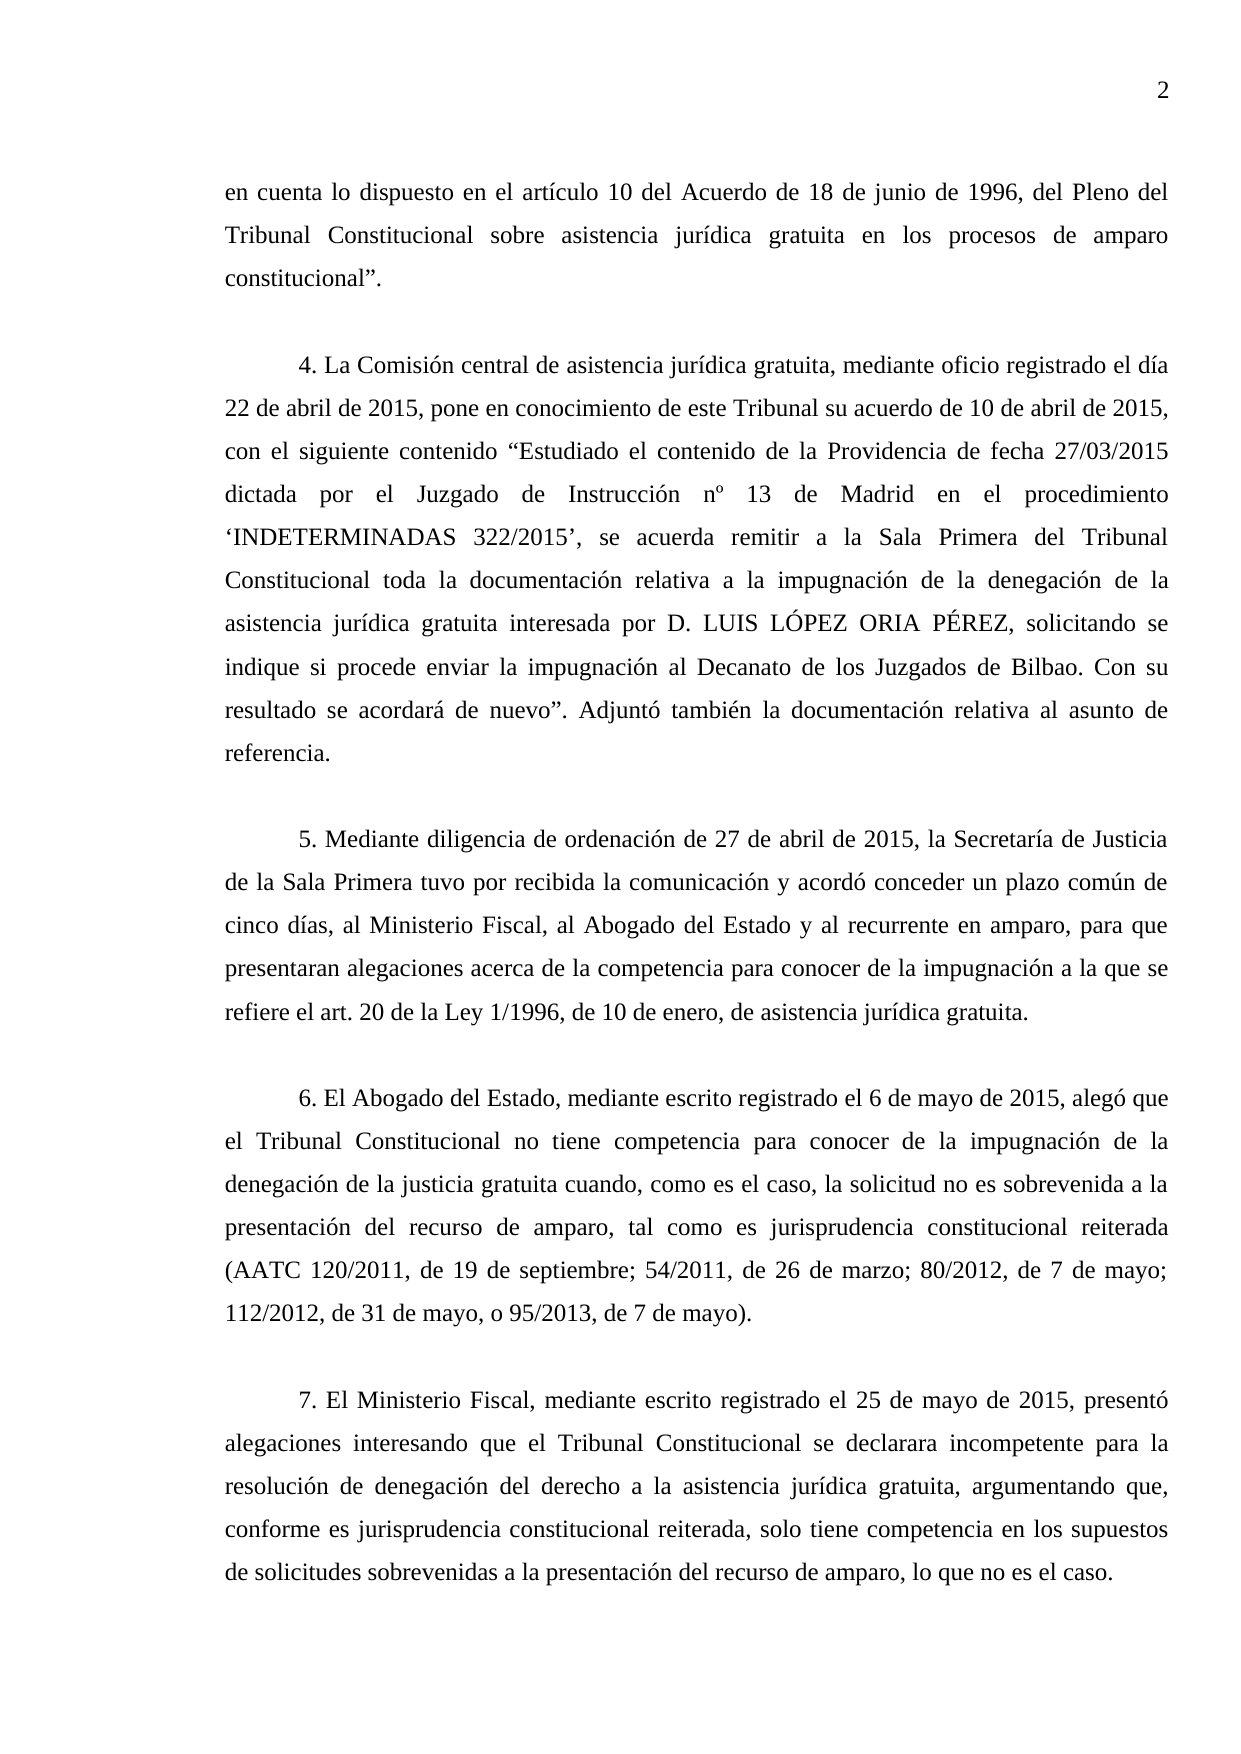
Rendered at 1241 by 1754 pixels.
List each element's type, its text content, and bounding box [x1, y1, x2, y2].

text 5. Mediante diligencia de ordenación de 27 de abril de 2015, la Secretaría de Justicia de la Sala Primera tuvo por recibida la comunicación y acordó conceder un plazo común de cinco días, al Ministerio Fiscal, al Abogado del Estado y al recurrente en amparo, para que presentaran alegaciones acerca de la competencia para conocer de la impugnación a la que se refiere el art. 20 de la Ley 1/1996, de 10 de enero, de asistencia jurídica gratuita. [224, 824, 1169, 1025]
text 7. El Ministerio Fiscal, mediante escrito registrado el 25 de mayo de 2015, presentó alegaciones interesando que el Tribunal Constitucional se declarara incompetente para la resolución de denegación del derecho a la asistencia jurídica gratuita, argumentando que, conforme es jurisprudencia constitucional reiterada, solo tiene competencia en los supuestos de solicitudes sobrevenidas a la presentación del recurso de amparo, lo que no es el caso. [224, 1385, 1169, 1586]
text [224, 177, 1169, 292]
text 6. El Abogado del Estado, mediante escrito registrado el 6 de mayo de 2015, alegó que el Tribunal Constitucional no tiene competencia para conocer de la impugnación de la denegación de la justicia gratuita cuando, como es el caso, la solicitud no es sobrevenida a la presentación del recurso de amparo, tal como es jurisprudencia constitucional reiterada (AATC 120/2011, de 19 de septiembre; 54/2011, de 26 de marzo; 80/2012, de 7 de mayo; 112/2012, de 31 de mayo, o 95/2013, de 7 de mayo). [224, 1083, 1169, 1327]
text 4. La Comisión central de asistencia jurídica gratuita, mediante oficio registrado el día 22 de abril de 2015, pone en conocimiento de este Tribunal su acuerdo de 10 de abril de 2015, con el siguiente contenido “Estudiado el contenido de la Providencia de fecha 27/03/2015 dictada por el Juzgado de Instrucción nº 13 de Madrid en el procedimiento ‘INDETERMINADAS 322/2015’, se acuerda remitir a la Sala Primera del Tribunal Constitucional toda la documentación relativa a la impugnación de la denegación de la asistencia jurídica gratuita interesada por D. LUIS LÓPEZ ORIA PÉREZ, solicitando se indique si procede enviar la impugnación al Decanato de los Juzgados de Bilbao. Con su resultado se acordará de nuevo”. Adjuntó también la documentación relativa al asunto de referencia. [224, 350, 1169, 767]
